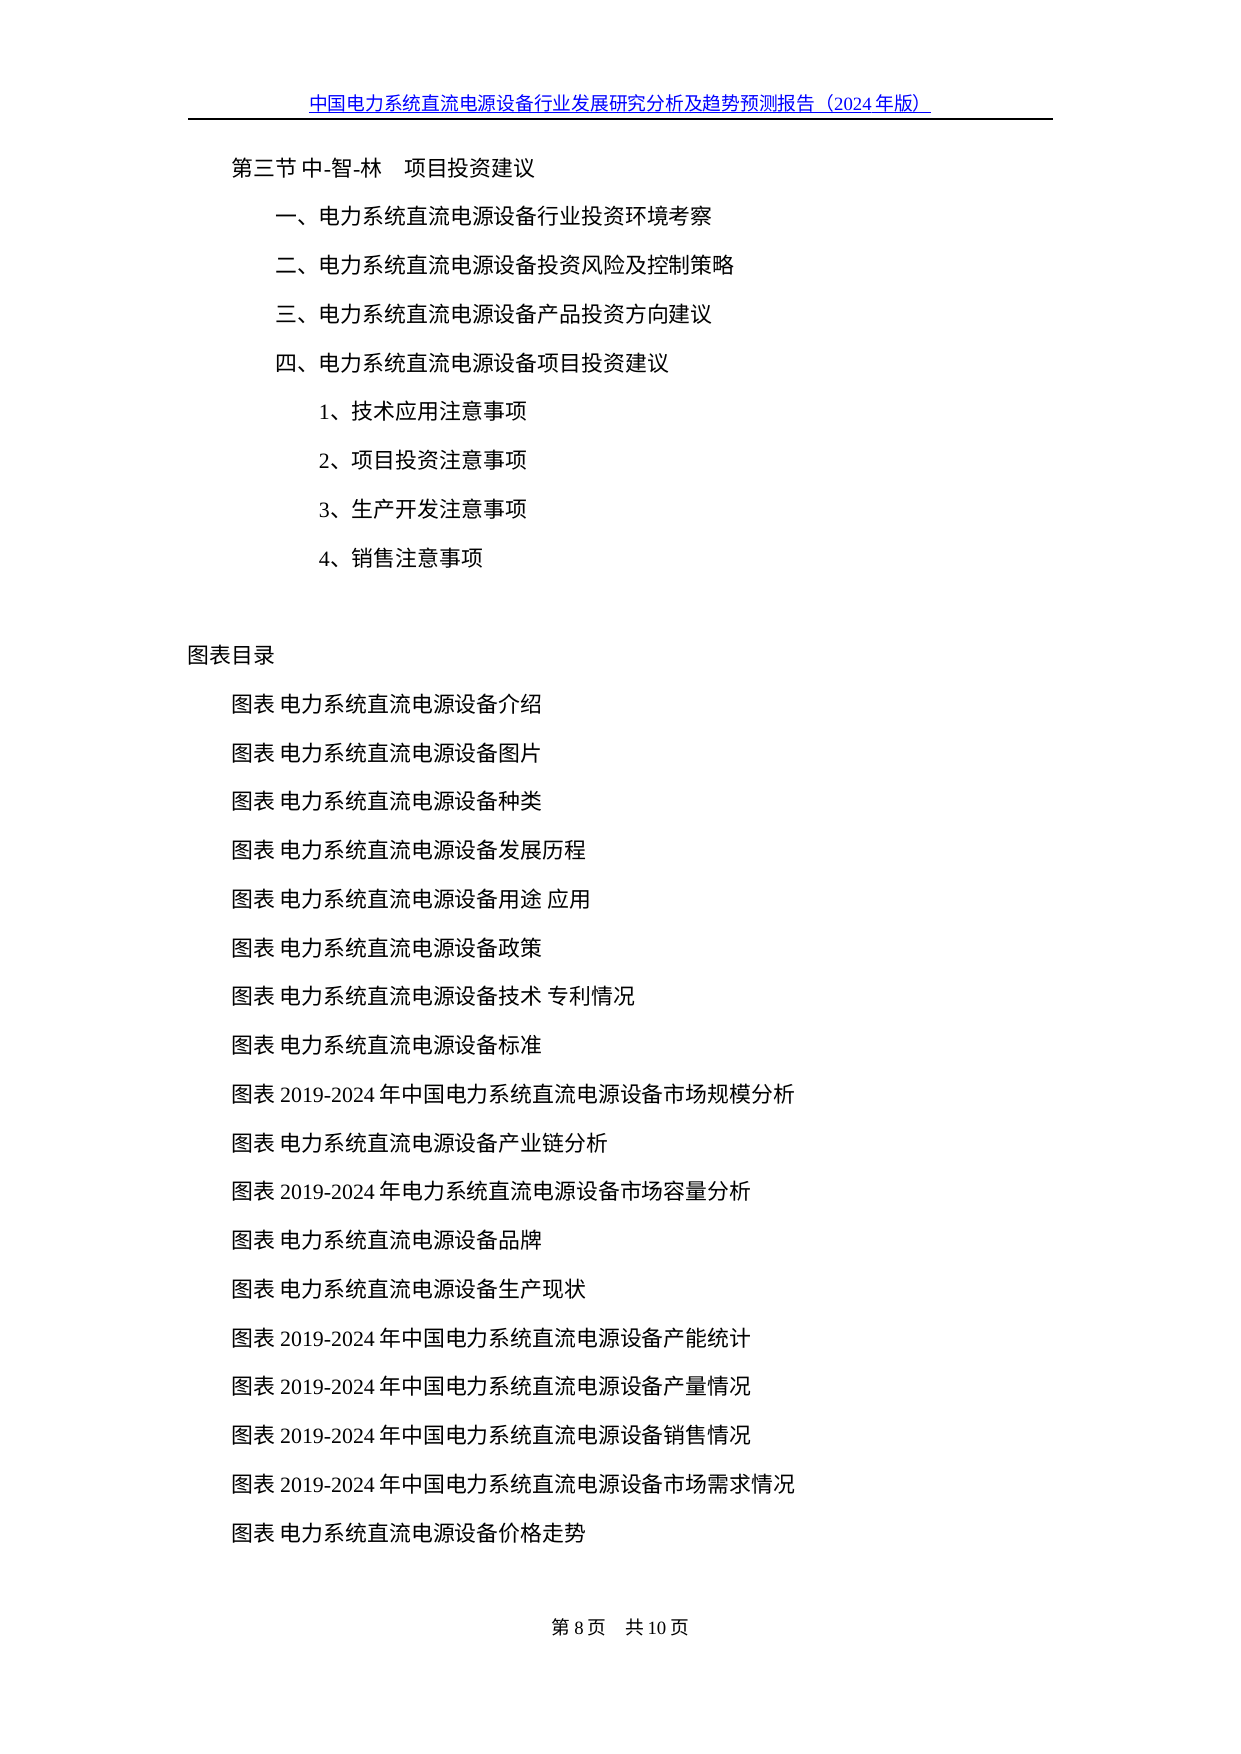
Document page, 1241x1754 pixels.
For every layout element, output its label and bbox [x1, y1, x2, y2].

text [187, 150, 1053, 1548]
